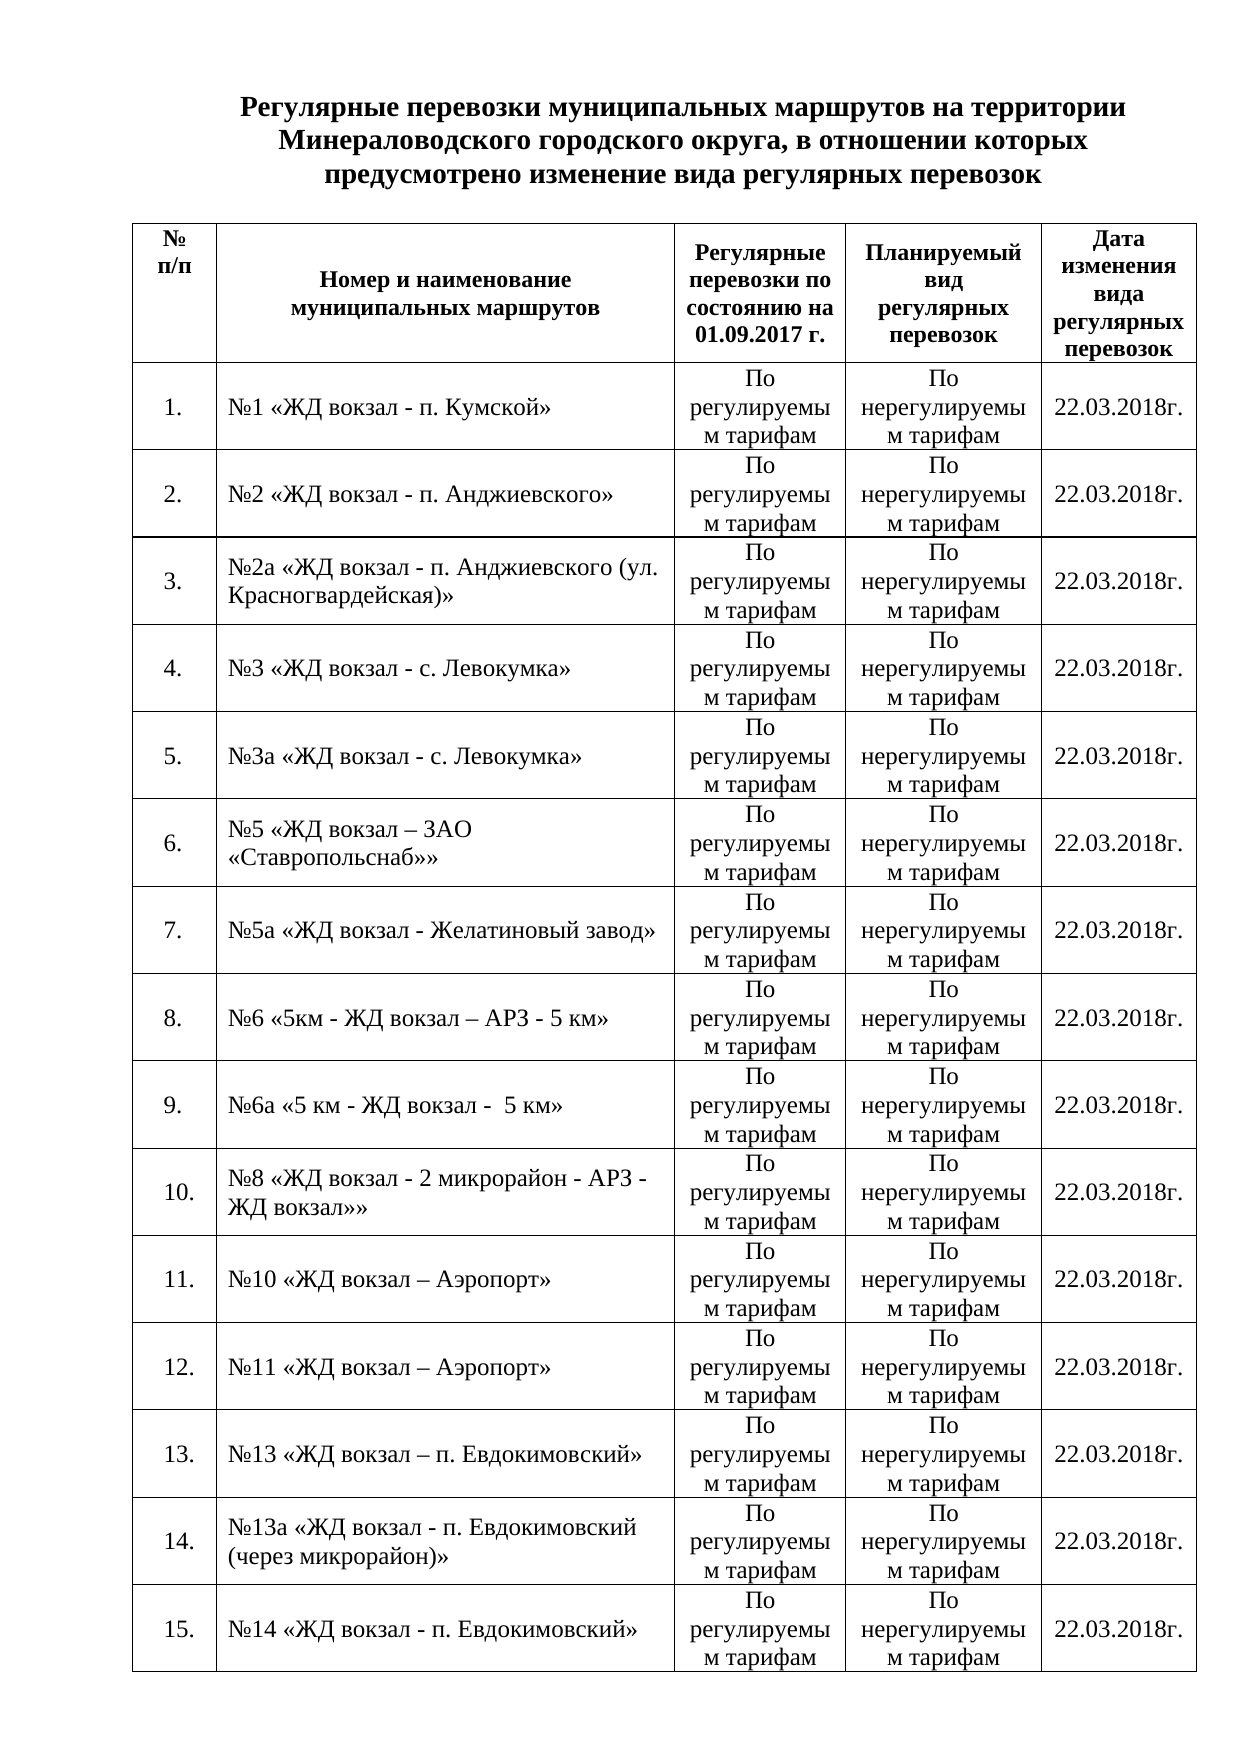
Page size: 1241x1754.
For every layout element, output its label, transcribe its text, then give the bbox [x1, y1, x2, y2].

table_cell [133, 1061, 216, 1147]
table_cell [133, 363, 216, 449]
table_cell №2 «ЖД вокзал - п. Анджиевского» [217, 450, 674, 536]
table_cell По нерегулируемым тарифам [846, 1498, 1041, 1584]
table_cell По регулируемым тарифам [675, 450, 845, 536]
table_cell 22.03.2018г. [1042, 1236, 1196, 1322]
table_cell №2а «ЖД вокзал - п. Анджиевского (ул. Красногвардейская)» [217, 538, 674, 624]
table_cell 22.03.2018г. [1042, 799, 1196, 886]
table_cell По нерегулируемым тарифам [846, 887, 1041, 973]
table_cell 22.03.2018г. [1042, 887, 1196, 973]
table_cell По регулируемым тарифам [675, 887, 845, 973]
table_cell №5 «ЖД вокзал – ЗАО «Ставропольснаб»» [217, 799, 674, 886]
table_cell [133, 538, 216, 624]
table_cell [675, 1585, 845, 1671]
table_cell По регулируемым тарифам [675, 1410, 845, 1497]
table_cell По регулируемым тарифам [675, 712, 845, 798]
table_cell 22.03.2018г. [1042, 538, 1196, 624]
table_cell По регулируемым тарифам [675, 1149, 845, 1235]
table_cell [133, 1236, 216, 1322]
table_cell 22.03.2018г. [1042, 450, 1196, 536]
table_cell [133, 887, 216, 973]
table_cell №13 «ЖД вокзал – п. Евдокимовcкий» [217, 1410, 674, 1497]
table_cell [133, 1410, 216, 1497]
table_cell По нерегулируемым тарифам [846, 712, 1041, 798]
table_cell По нерегулируемым тарифам [846, 799, 1041, 886]
table_cell 22.03.2018г. [1042, 1410, 1196, 1497]
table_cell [846, 1585, 1041, 1671]
table_cell [133, 1585, 216, 1671]
table_cell [133, 799, 216, 886]
table_header Регулярные перевозки по состоянию на 01.09.2017 г. [675, 224, 845, 362]
table_cell №11 «ЖД вокзал – Аэропорт» [217, 1323, 674, 1409]
table_cell 22.03.2018г. [1042, 1585, 1196, 1671]
table_cell 22.03.2018г. [1042, 974, 1196, 1060]
table_cell По нерегулируемым тарифам [846, 974, 1041, 1060]
table_cell №10 «ЖД вокзал – Аэропорт» [217, 1236, 674, 1322]
table_header Планируемый вид регулярных перевозок [846, 224, 1041, 362]
list Регулярные перевозки муниципальных маршрутов на территории Минераловодского городского округа, в отношении которых предусмотрено изменение вида регулярных перевозок [215, 89, 1152, 189]
table_cell По регулируемым тарифам [675, 1236, 845, 1322]
table_cell [133, 712, 216, 798]
table_cell 22.03.2018г. [1042, 1323, 1196, 1409]
table_cell [133, 1498, 216, 1584]
table_cell [133, 1323, 216, 1409]
table_cell №3 «ЖД вокзал - с. Левокумка» [217, 625, 674, 711]
table_cell 22.03.2018г. [1042, 712, 1196, 798]
table_cell [133, 625, 216, 711]
table_cell По регулируемым тарифам [675, 625, 845, 711]
table_header № п/п [133, 224, 216, 362]
table_cell По нерегулируемым тарифам [846, 538, 1041, 624]
table_cell [133, 1149, 216, 1235]
table_cell По нерегулируемым тарифам [846, 363, 1041, 449]
table_cell №14 «ЖД вокзал - п. Евдокимовский» [217, 1585, 674, 1671]
table_cell №6а «5 км - ЖД вокзал - 5 км» [217, 1061, 674, 1147]
table_cell По нерегулируемым тарифам [846, 1061, 1041, 1147]
table_cell [133, 974, 216, 1060]
table_cell 22.03.2018г. [1042, 1149, 1196, 1235]
table_cell По регулируемым тарифам [675, 538, 845, 624]
table_cell №5а «ЖД вокзал - Желатиновый завод» [217, 887, 674, 973]
table_cell [133, 450, 216, 536]
table_header Дата изменения вида регулярных перевозок [1042, 224, 1196, 362]
table_cell По нерегулируемым тарифам [846, 1236, 1041, 1322]
table_cell №1 «ЖД вокзал - п. Кумской» [217, 363, 674, 449]
table_cell По нерегулируемым тарифам [846, 1410, 1041, 1497]
table_cell По нерегулируемым тарифам [846, 625, 1041, 711]
table_cell 22.03.2018г. [1042, 1498, 1196, 1584]
table_cell №13а «ЖД вокзал - п. Евдокимовский (через микрорайон)» [217, 1498, 674, 1584]
table_cell №6 «5км - ЖД вокзал – АРЗ - 5 км» [217, 974, 674, 1060]
table_cell 22.03.2018г. [1042, 363, 1196, 449]
table_cell №8 «ЖД вокзал - 2 микрорайон - АРЗ - ЖД вокзал»» [217, 1149, 674, 1235]
table_cell По нерегулируемым тарифам [846, 1323, 1041, 1409]
table_cell По нерегулируемым тарифам [846, 1149, 1041, 1235]
table_cell 22.03.2018г. [1042, 1061, 1196, 1147]
table_cell №3а «ЖД вокзал - с. Левокумка» [217, 712, 674, 798]
table_cell По регулируемым тарифам [675, 363, 845, 449]
table_cell 22.03.2018г. [1042, 625, 1196, 711]
table_cell По регулируемым тарифам [675, 1323, 845, 1409]
table_cell По нерегулируемым тарифам [846, 450, 1041, 536]
table_header Номер и наименование муниципальных маршрутов [217, 224, 674, 362]
table_cell По регулируемым тарифам [675, 1498, 845, 1584]
table_cell По регулируемым тарифам [675, 1061, 845, 1147]
table_cell По регулируемым тарифам [675, 799, 845, 886]
table_cell По регулируемым тарифам [675, 974, 845, 1060]
